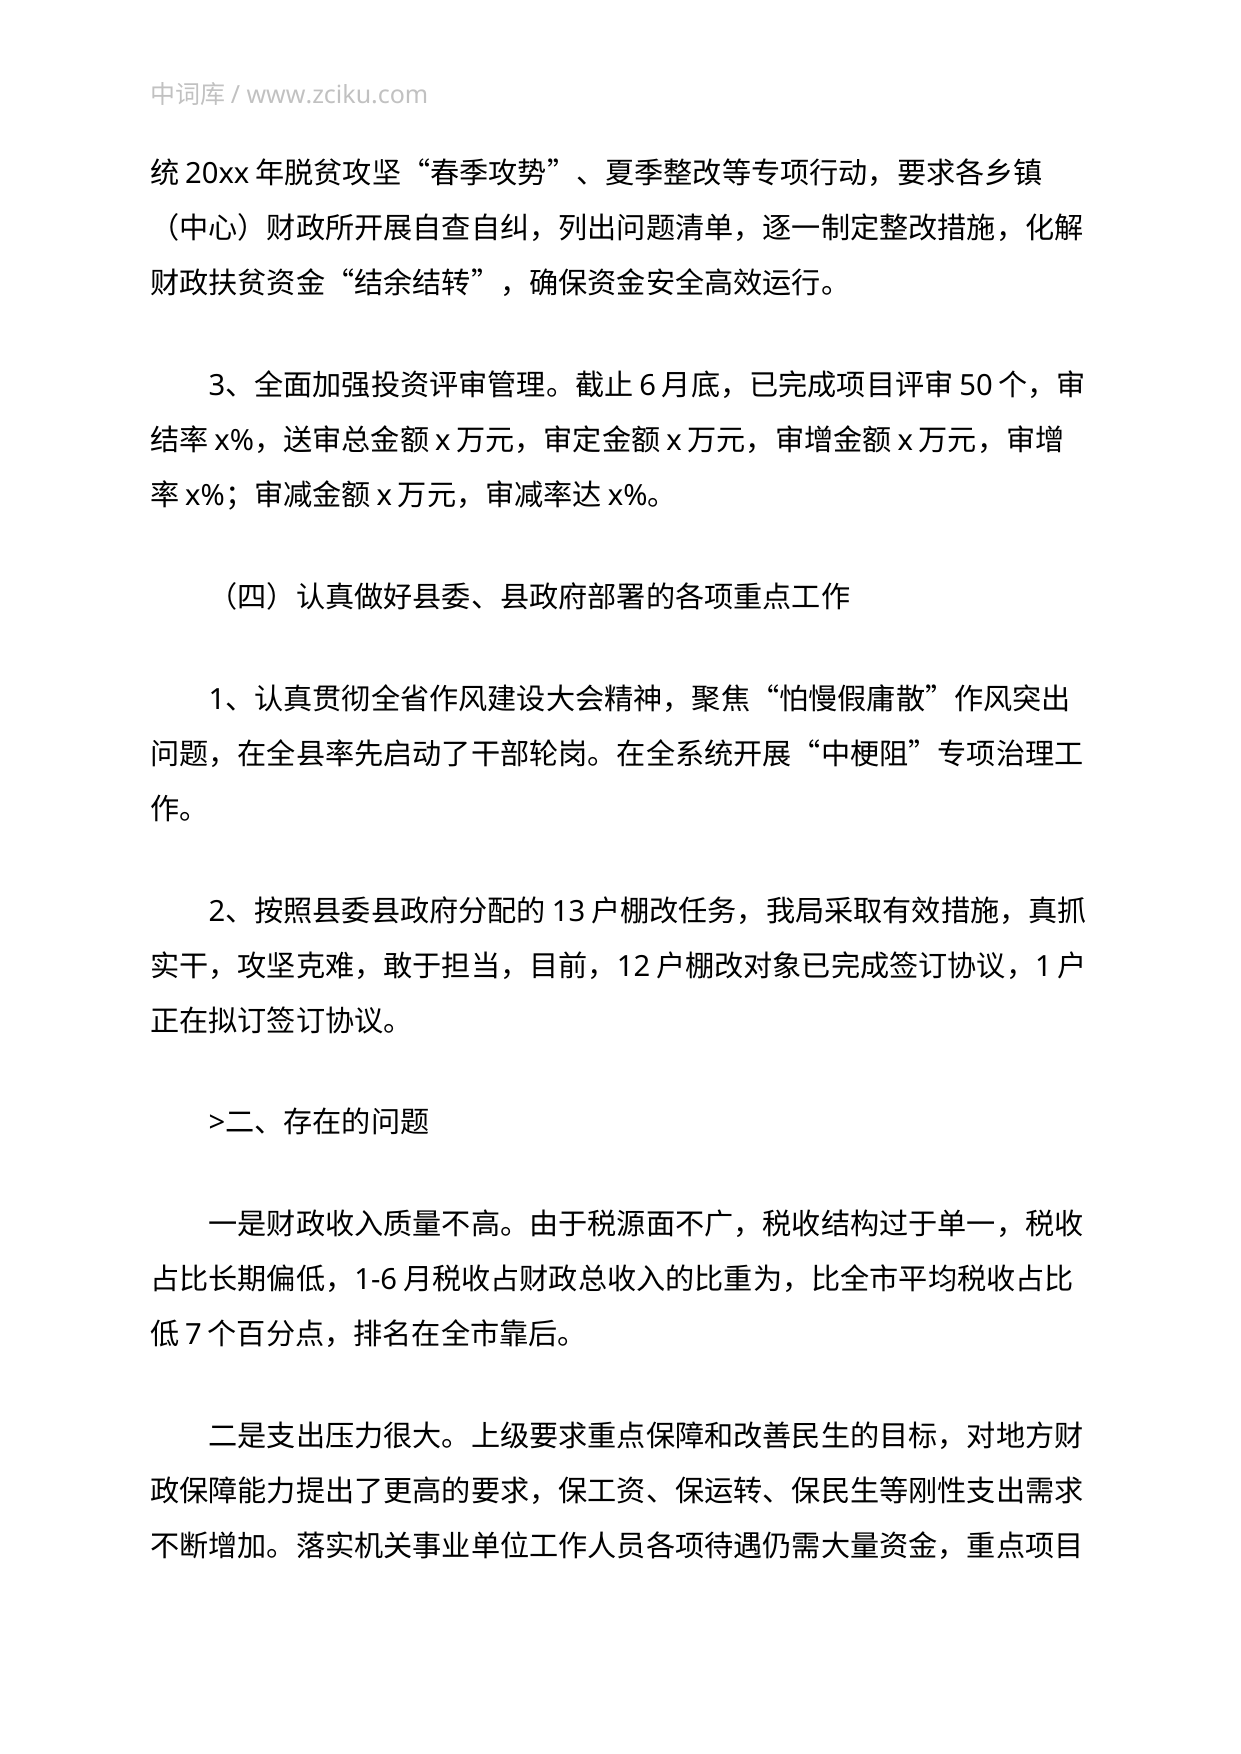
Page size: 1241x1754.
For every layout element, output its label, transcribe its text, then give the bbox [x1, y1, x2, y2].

text 一是财政收入质量不高。由于税源面不广，税收结构过于单一，税收占比长期偏低，1-6月税收占财政总收入的比重为，比全市平均税收占比低7个百分点，排名在全市靠后。 [150, 1201, 1090, 1353]
text （四）认真做好县委、县政府部署的各项重点工作 [150, 574, 1090, 616]
text 2、按照县委县政府分配的13户棚改任务，我局采取有效措施，真抓实干，攻坚克难，敢于担当，目前，12户棚改对象已完成签订协议，1户正在拟订签订协议。 [150, 887, 1090, 1039]
text 3、全面加强投资评审管理。截止6月底，已完成项目评审50个，审结率x%，送审总金额x万元，审定金额x万元，审增金额x万元，审增率x%；审减金额x万元，审减率达x%。 [150, 362, 1090, 514]
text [150, 1413, 1090, 1565]
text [150, 150, 1090, 302]
text 1、认真贯彻全省作风建设大会精神，聚焦“怕慢假庸散”作风突出问题，在全县率先启动了干部轮岗。在全系统开展“中梗阻”专项治理工作。 [150, 675, 1090, 828]
text >二、存在的问题 [150, 1099, 1090, 1141]
